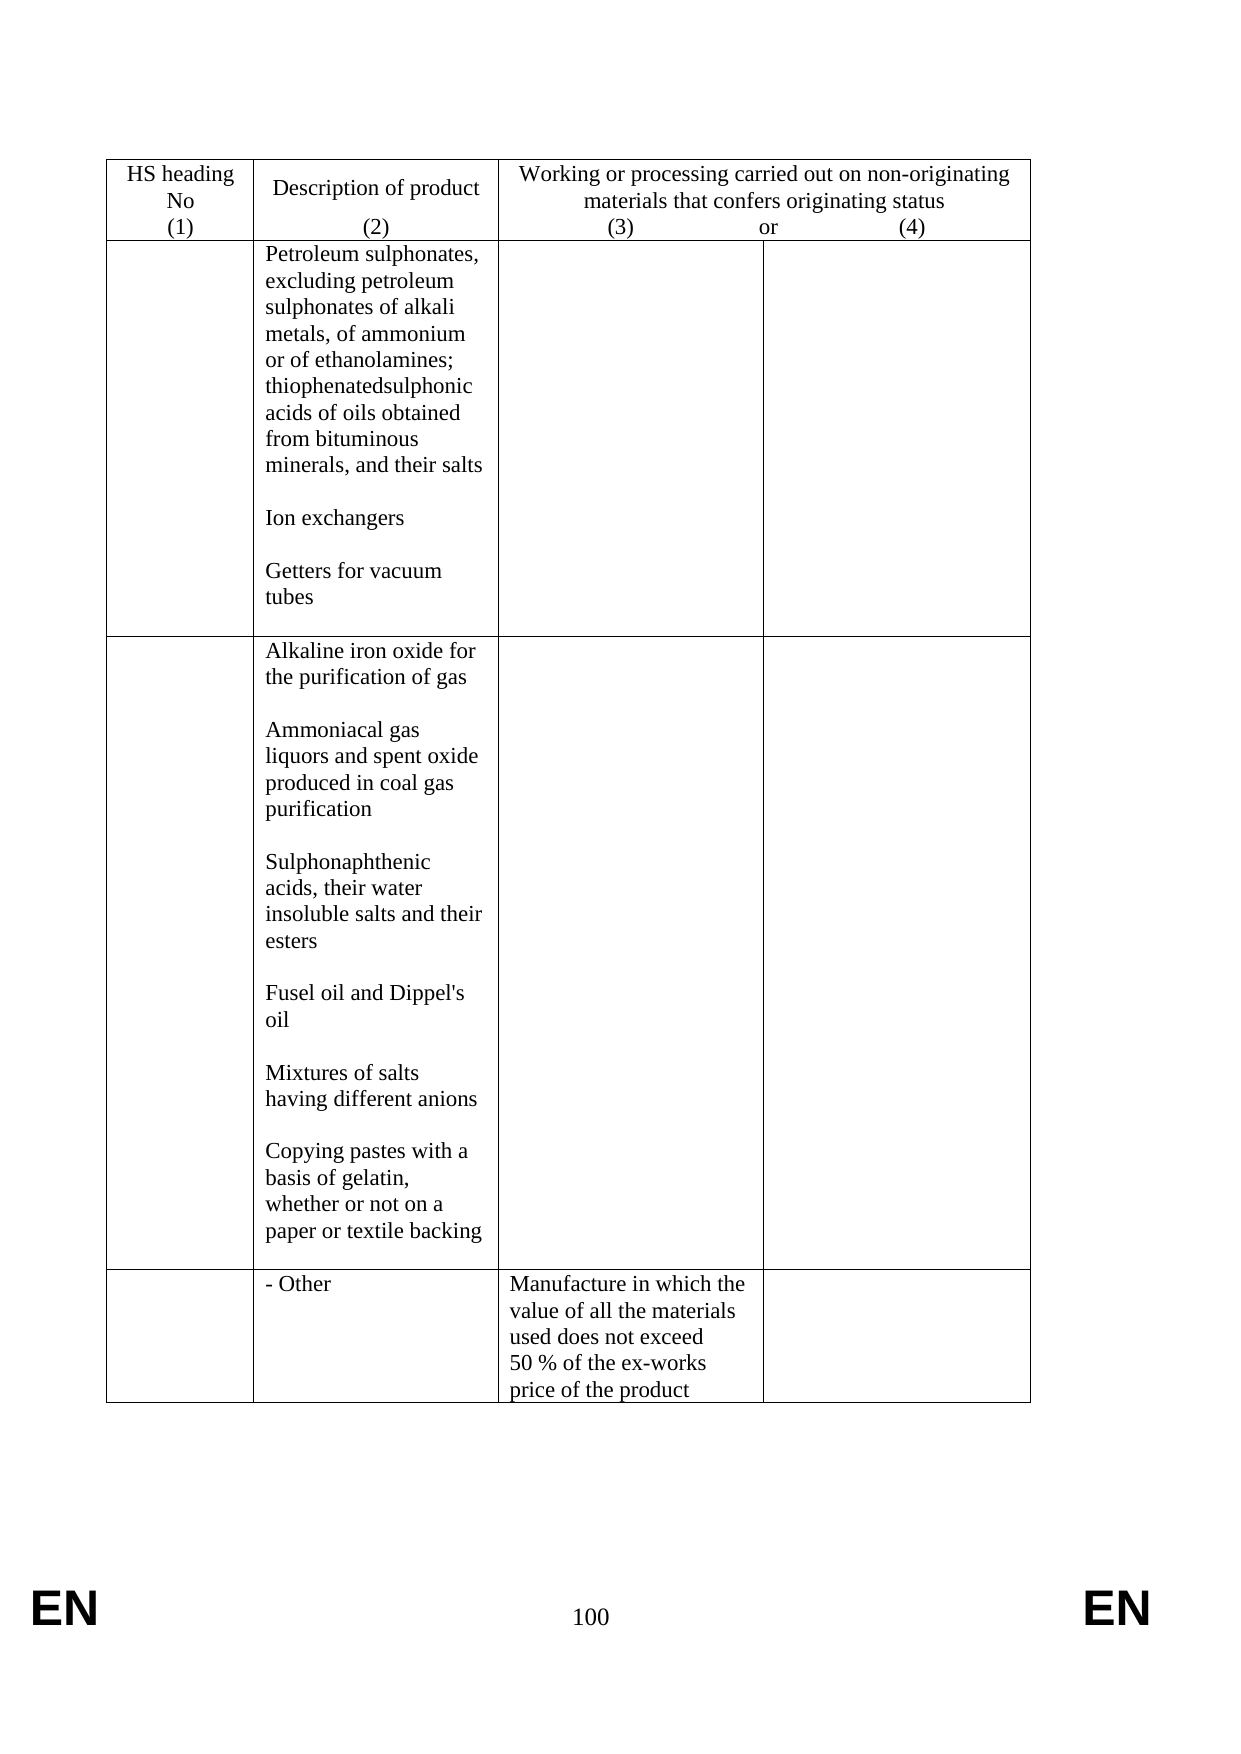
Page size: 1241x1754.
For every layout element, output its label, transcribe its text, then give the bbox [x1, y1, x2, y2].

table_cell [107, 241, 253, 636]
table_cell [499, 241, 763, 636]
table_cell [107, 637, 253, 1269]
table_cell [499, 637, 763, 1269]
table_cell [107, 1270, 253, 1402]
table_header Description of product [254, 160, 498, 213]
table_cell (4) [793, 213, 1030, 239]
table_cell - Other [254, 1270, 498, 1402]
table_cell Petroleum sulphonates, excluding petroleum sulphonates of alkali metals, of ammonium or of ethanolamines; thiophenatedsulphonic acids of oils obtained from bituminous minerals, and their salts Ion exchangers Getters for vacuum tubes [254, 241, 498, 636]
table_cell Manufacture in which the value of all the materials used does not exceed 50 % of the ex-works price of the product [499, 1270, 763, 1402]
table_cell [764, 637, 1030, 1269]
table_cell [764, 241, 1030, 636]
table_cell Alkaline iron oxide for the purification of gas Ammoniacal gas liquors and spent oxide produced in coal gas purification Sulphonaphthenic acids, their water insoluble salts and their esters Fusel oil and Dippel's oil Mixtures of salts having different anions Copying pastes with a basis of gelatin, whether or not on a paper or textile backing [254, 637, 498, 1269]
table_cell (2) [254, 213, 498, 239]
table_cell or [743, 213, 793, 239]
table_header Working or processing carried out on non-originating materials that confers originating status [499, 160, 1030, 213]
table_cell (3) [499, 213, 743, 239]
table_cell (1) [107, 213, 253, 239]
table_header HS heading No [107, 160, 253, 213]
table_cell [764, 1270, 1030, 1402]
